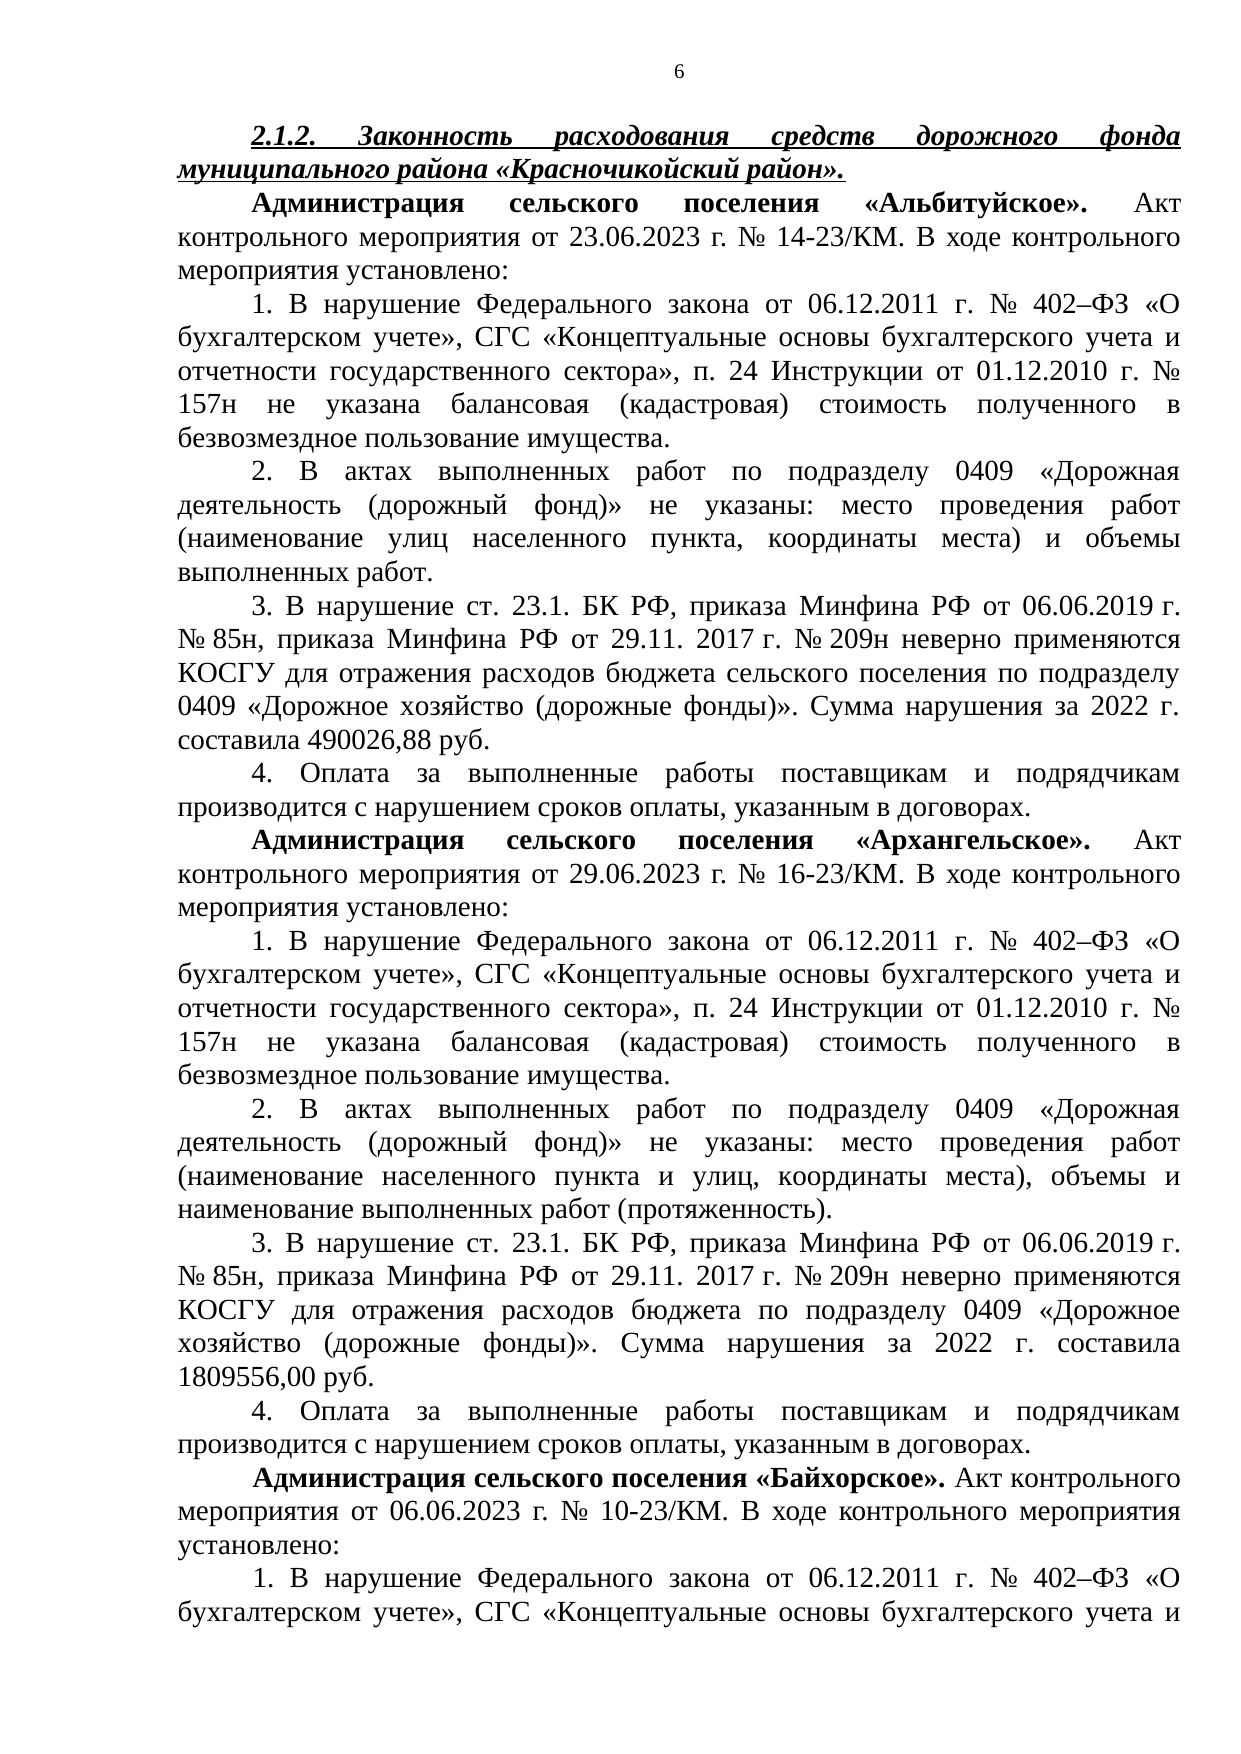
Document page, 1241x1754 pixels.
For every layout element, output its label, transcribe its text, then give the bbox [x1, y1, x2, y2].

text 2. В актах выполненных работ по подразделу 0409 «Дорожная деятельность (дорожный фонд)» не указаны: место проведения работ (наименование населенного пункта и улиц, координаты места), объемы и наименование выполненных работ (протяженность). [177, 1091, 1181, 1225]
text 4. Оплата за выполненные работы поставщикам и подрядчикам производится с нарушением сроков оплаты, указанным в договорах. [177, 1393, 1181, 1460]
text 3. В нарушение ст. 23.1. БК РФ, приказа Минфина РФ от 06.06.2019 г. № 85н, приказа Минфина РФ от 29.11. 2017 г. № 209н неверно применяются КОСГУ для отражения расходов бюджета по подразделу 0409 «Дорожное хозяйство (дорожные фонды)». Сумма нарушения за 2022 г. составила 1809556,00 руб. [177, 1225, 1181, 1393]
text Администрация сельского поселения «Архангельское». Акт контрольного мероприятия от 29.06.2023 г. № 16-23/КМ. В ходе контрольного мероприятия установлено: [177, 822, 1181, 923]
text Администрация сельского поселения «Альбитуйское». Акт контрольного мероприятия от 23.06.2023 г. № 14-23/КМ. В ходе контрольного мероприятия установлено: [177, 185, 1181, 286]
text 2.1.2. Законность расходования средств дорожного фонда муниципального района «Красночикойский район». [177, 118, 1181, 185]
text 2. В актах выполненных работ по подразделу 0409 «Дорожная деятельность (дорожный фонд)» не указаны: место проведения работ (наименование улиц населенного пункта, координаты места) и объемы выполненных работ. [177, 453, 1181, 588]
text Администрация сельского поселения «Байхорское». Акт контрольного мероприятия от 06.06.2023 г. № 10-23/КМ. В ходе контрольного мероприятия установлено: [177, 1460, 1181, 1560]
text 3. В нарушение ст. 23.1. БК РФ, приказа Минфина РФ от 06.06.2019 г. № 85н, приказа Минфина РФ от 29.11. 2017 г. № 209н неверно применяются КОСГУ для отражения расходов бюджета сельского поселения по подразделу 0409 «Дорожное хозяйство (дорожные фонды)». Сумма нарушения за 2022 г. составила 490026,88 руб. [177, 588, 1181, 755]
text 4. Оплата за выполненные работы поставщикам и подрядчикам производится с нарушением сроков оплаты, указанным в договорах. [177, 755, 1181, 822]
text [177, 1560, 1181, 1627]
